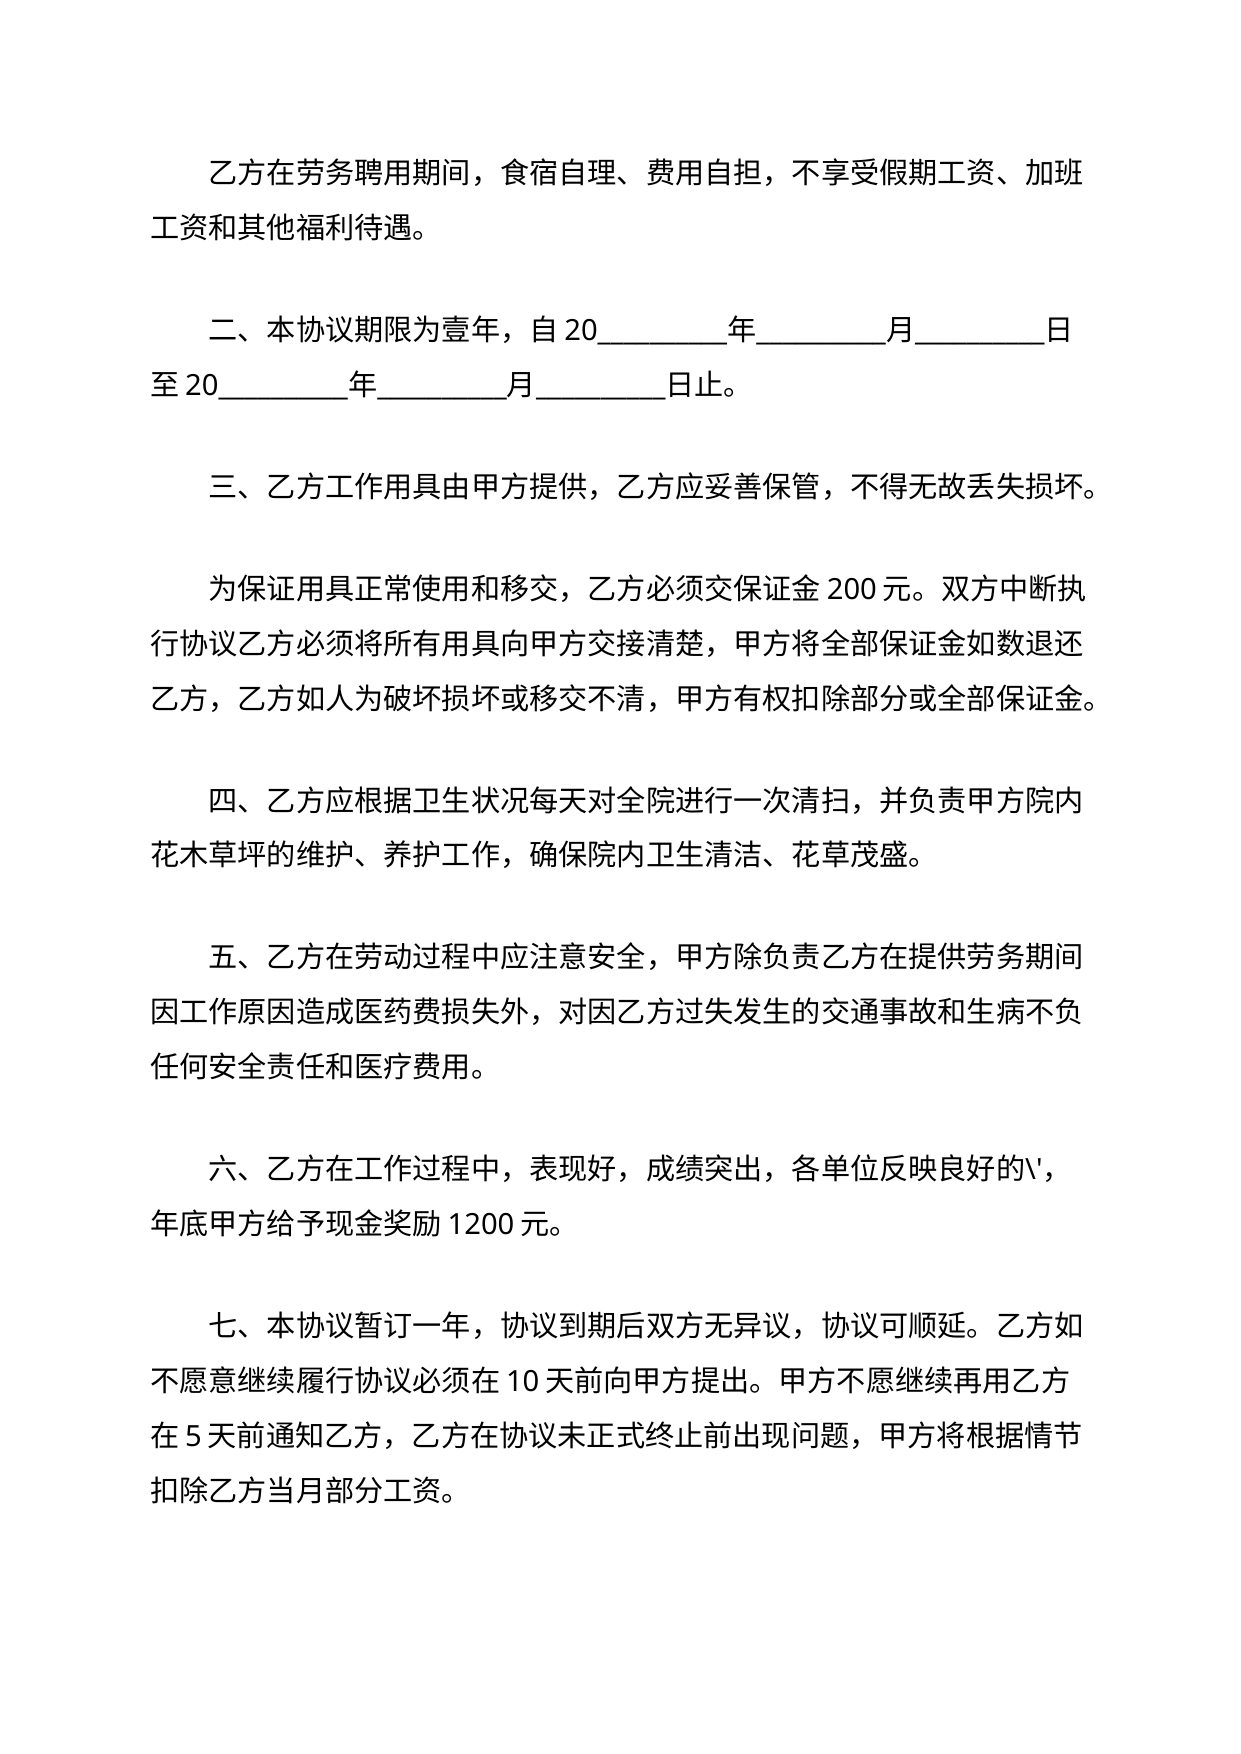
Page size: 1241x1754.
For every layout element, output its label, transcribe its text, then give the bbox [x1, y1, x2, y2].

text 四、乙方应根据卫生状况每天对全院进行一次清扫，并负责甲方院内花木草坪的维护、养护工作，确保院内卫生清洁、花草茂盛。 [150, 777, 1090, 874]
text 五、乙方在劳动过程中应注意安全，甲方除负责乙方在提供劳务期间因工作原因造成医药费损失外，对因乙方过失发生的交通事故和生病不负任何安全责任和医疗费用。 [150, 934, 1090, 1086]
text 为保证用具正常使用和移交，乙方必须交保证金200元。双方中断执行协议乙方必须将所有用具向甲方交接清楚，甲方将全部保证金如数退还乙方，乙方如人为破坏损坏或移交不清，甲方有权扣除部分或全部保证金。 [150, 565, 1090, 718]
text 乙方在劳务聘用期间，食宿自理、费用自担，不享受假期工资、加班工资和其他福利待遇。 [150, 150, 1090, 247]
text 三、乙方工作用具由甲方提供，乙方应妥善保管，不得无故丢失损坏。 [150, 464, 1090, 506]
text 七、本协议暂订一年，协议到期后双方无异议，协议可顺延。乙方如不愿意继续履行协议必须在10天前向甲方提出。甲方不愿继续再用乙方在5天前通知乙方，乙方在协议未正式终止前出现问题，甲方将根据情节扣除乙方当月部分工资。 [150, 1302, 1090, 1509]
text 六、乙方在工作过程中，表现好，成绩突出，各单位反映良好的\'，年底甲方给予现金奖励1200元。 [150, 1145, 1090, 1243]
text 二、本协议期限为壹年，自20__________年__________月__________日至20__________年__________月__________日止。 [150, 307, 1090, 404]
